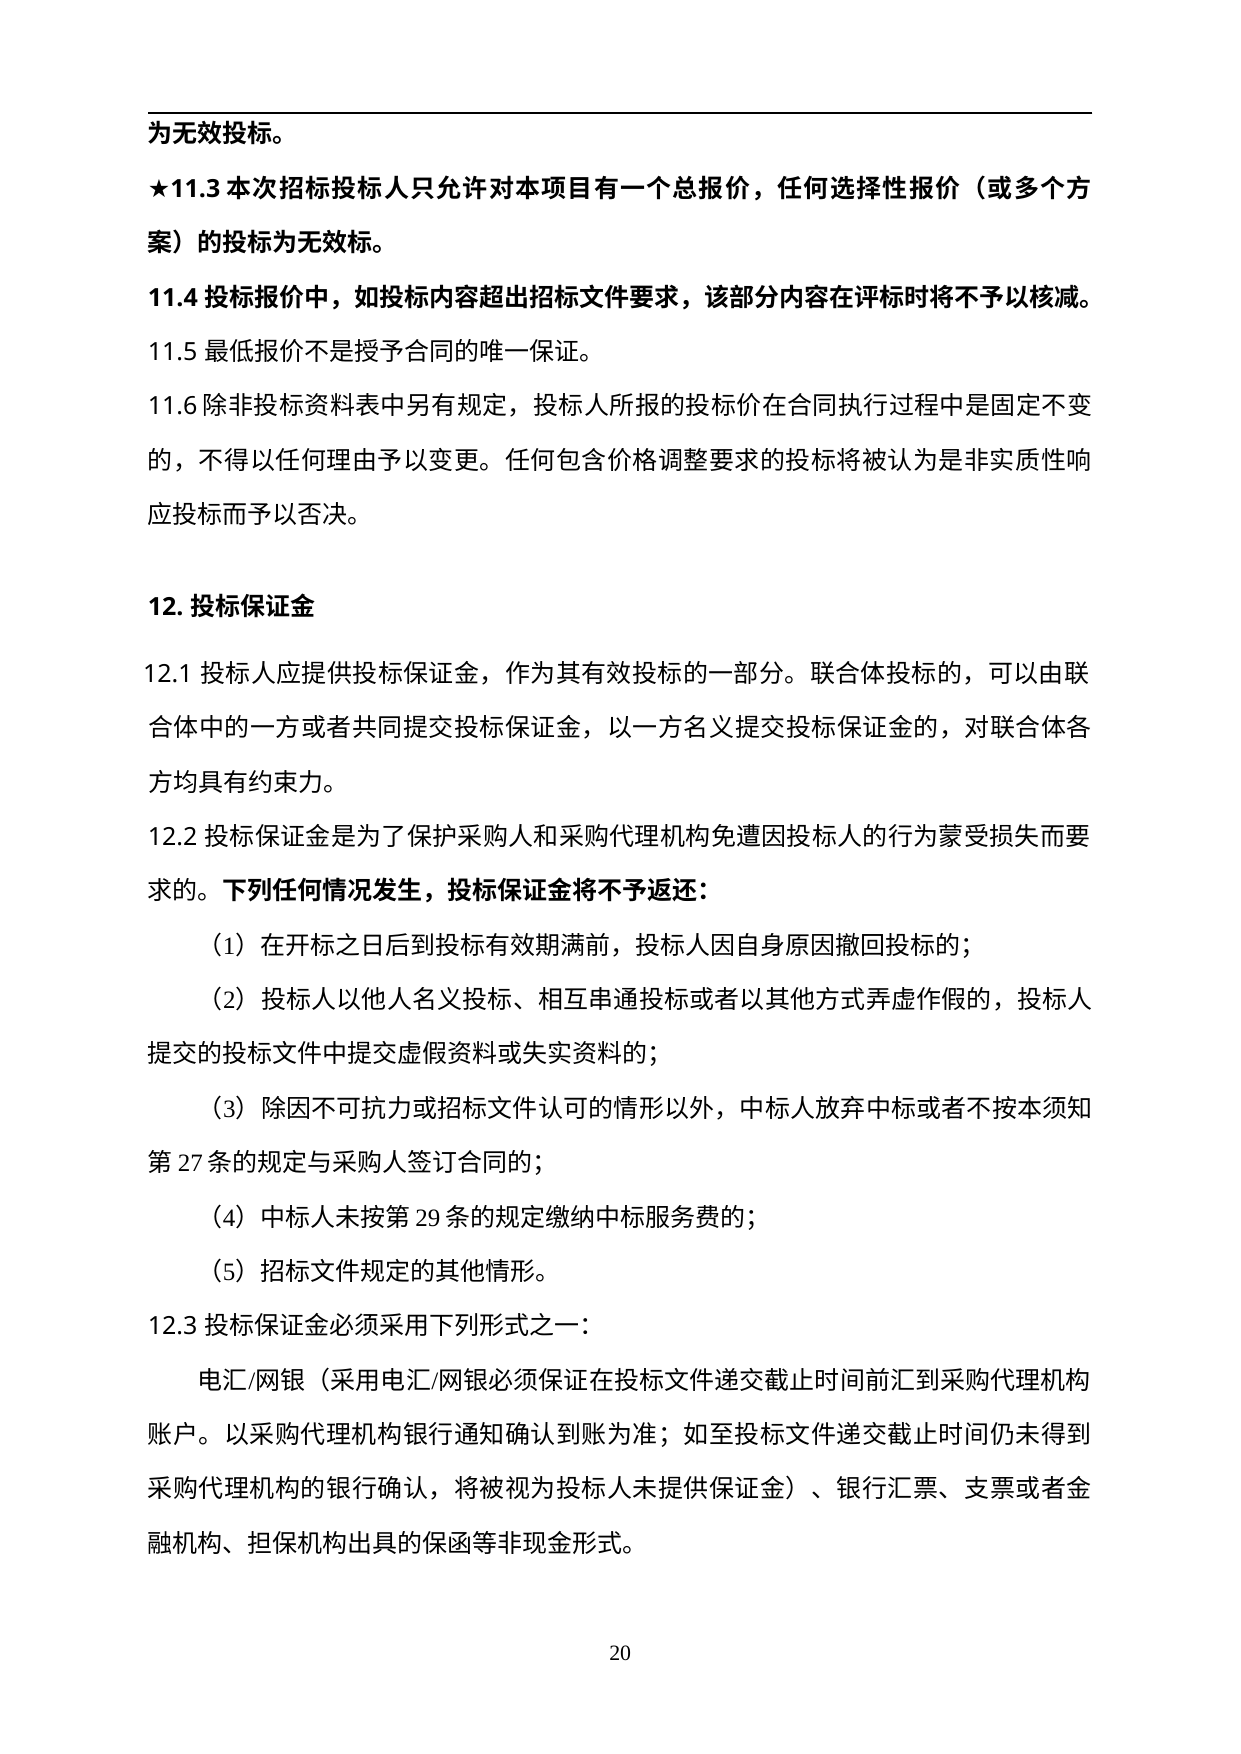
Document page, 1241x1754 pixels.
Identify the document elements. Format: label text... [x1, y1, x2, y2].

text 11.6除非投标资料表中另有规定，投标人所报的投标价在合同执行过程中是固定不变的，不得以任何理由予以变更。任何包含价格调整要求的投标将被认为是非实质性响应投标而予以否决。 [148, 386, 1092, 531]
text 12.3 投标保证金必须采用下列形式之一： [148, 1306, 1092, 1342]
text 11.5 最低报价不是授予合同的唯一保证。 [148, 331, 1092, 368]
text （1）在开标之日后到投标有效期满前，投标人因自身原因撤回投标的； [148, 925, 1092, 961]
text （3）除因不可抗力或招标文件认可的情形以外，中标人放弃中标或者不按本须知第27条的规定与采购人签订合同的； [148, 1088, 1092, 1179]
text 12.2 投标保证金是为了保护采购人和采购代理机构免遭因投标人的行为蒙受损失而要求的。下列任何情况发生，投标保证金将不予返还： [148, 816, 1092, 907]
text （5）招标文件规定的其他情形。 [148, 1251, 1092, 1288]
text 12.1 投标人应提供投标保证金，作为其有效投标的一部分。联合体投标的，可以由联合体中的一方或者共同提交投标保证金，以一方名义提交投标保证金的，对联合体各方均具有约束力。 [143, 653, 1092, 798]
subtitle 12. 投标保证金 [148, 586, 1092, 623]
text ★11.3本次招标投标人只允许对本项目有一个总报价，任何选择性报价（或多个方案）的投标为无效标。 [148, 168, 1092, 259]
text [148, 114, 1092, 150]
text （2）投标人以他人名义投标、相互串通投标或者以其他方式弄虚作假的，投标人提交的投标文件中提交虚假资料或失实资料的； [148, 979, 1092, 1070]
text 11.4 投标报价中，如投标内容超出招标文件要求，该部分内容在评标时将不予以核减。 [148, 277, 1092, 313]
text 电汇/网银（采用电汇/网银必须保证在投标文件递交截止时间前汇到采购代理机构账户。以采购代理机构银行通知确认到账为准；如至投标文件递交截止时间仍未得到采购代理机构的银行确认，将被视为投标人未提供保证金）、银行汇票、支票或者金融机构、担保机构出具的保函等非现金形式。 [148, 1360, 1092, 1559]
text （4）中标人未按第29条的规定缴纳中标服务费的； [148, 1197, 1092, 1233]
